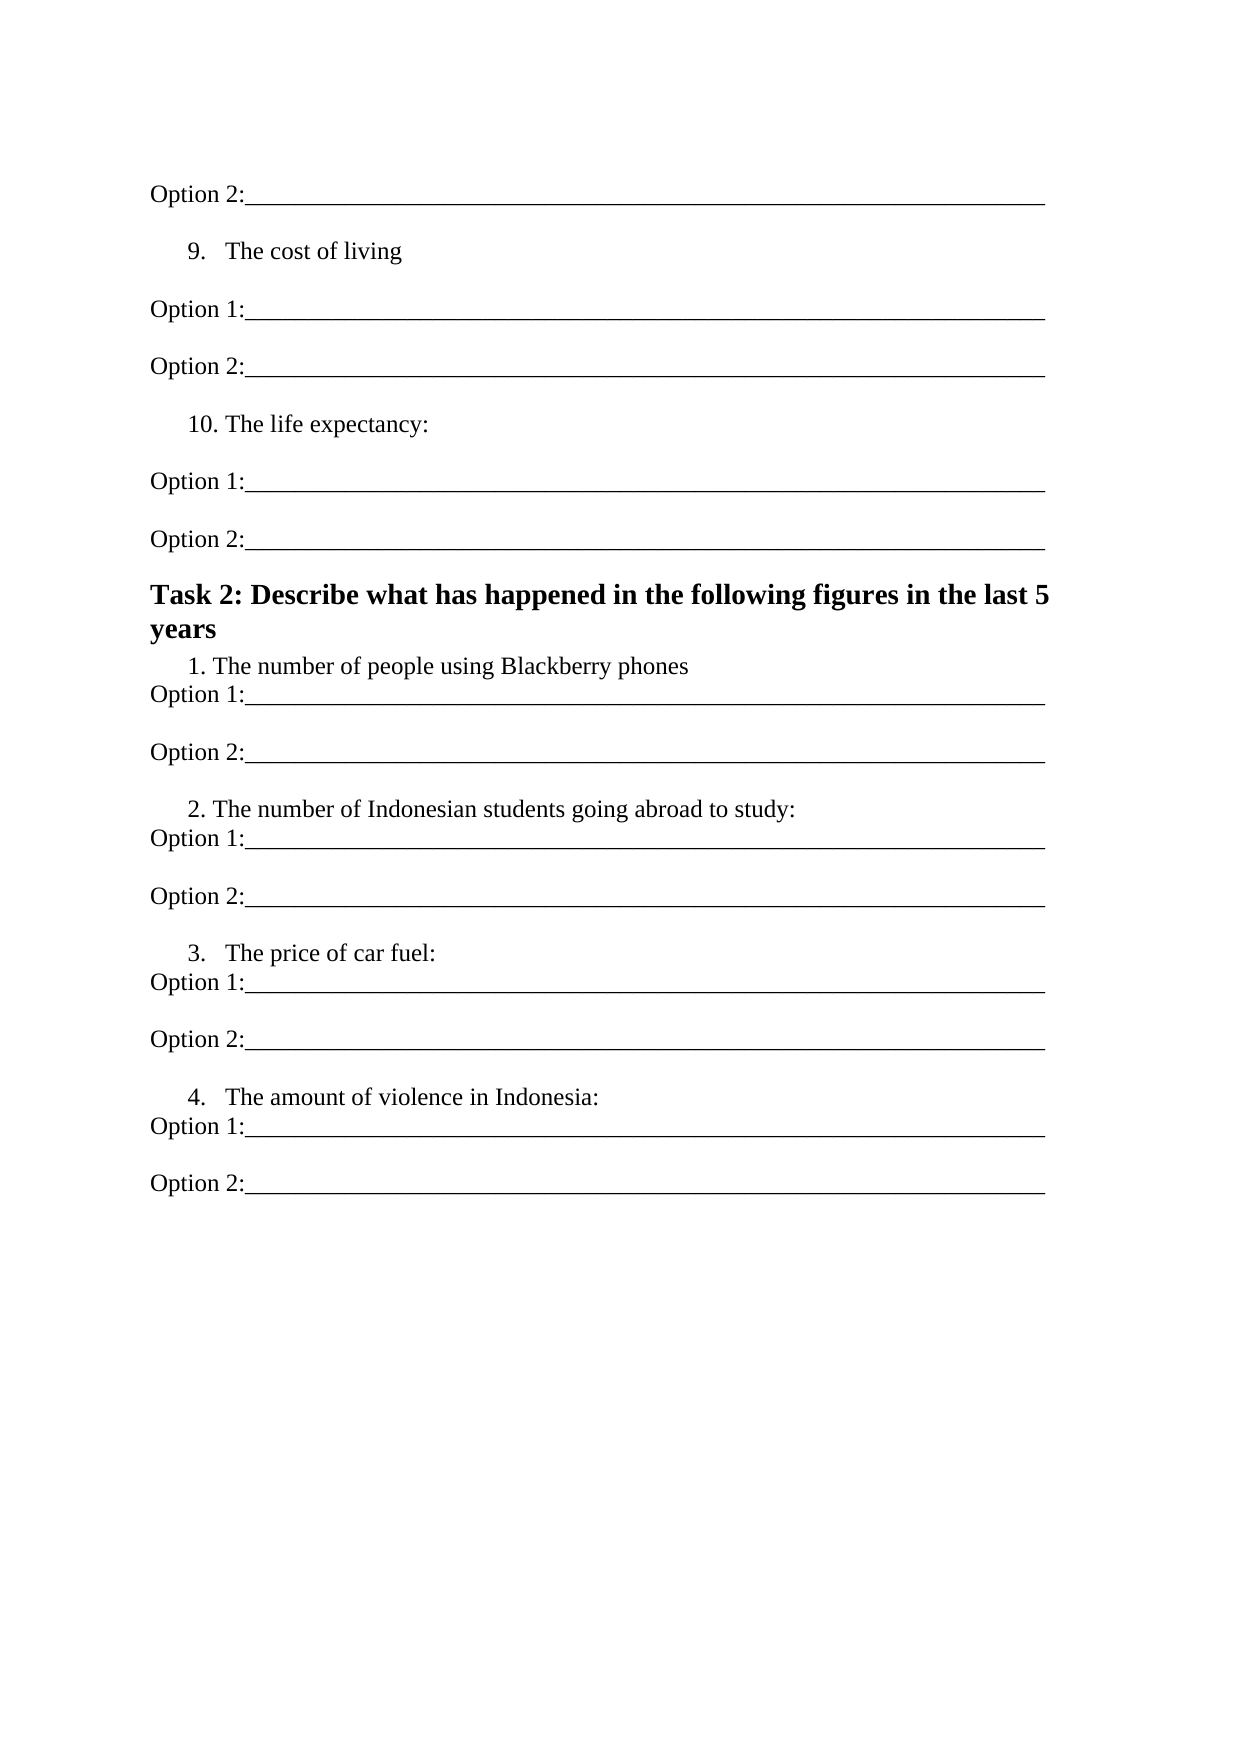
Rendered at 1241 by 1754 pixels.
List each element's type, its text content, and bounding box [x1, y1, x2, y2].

text 2. The number of Indonesian students going abroad to study: [187, 794, 1090, 823]
text Option 2:________________________________________________________________ [150, 524, 1090, 552]
text Option 1:________________________________________________________________ [150, 823, 1090, 852]
list The life expectancy: [187, 409, 1090, 437]
text Option 2:________________________________________________________________ [150, 737, 1090, 766]
text Option 1:________________________________________________________________ [150, 1111, 1090, 1139]
text Option 1:________________________________________________________________ [150, 679, 1090, 708]
text Option 1:________________________________________________________________ [150, 466, 1090, 495]
subtitle Task 2: Describe what has happened in the following figures in the last 5 years [150, 577, 1090, 644]
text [150, 179, 1090, 207]
text Option 1:________________________________________________________________ [150, 967, 1090, 996]
text Option 2:________________________________________________________________ [150, 1168, 1090, 1197]
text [150, 294, 1090, 322]
list The amount of violence in Indonesia: [187, 1082, 1090, 1111]
list The cost of living [187, 236, 1090, 265]
text Option 2:________________________________________________________________ [150, 881, 1090, 909]
text 1. The number of people using Blackberry phones [187, 651, 1090, 679]
list The price of car fuel: [187, 938, 1090, 967]
text Option 2:________________________________________________________________ [150, 1024, 1090, 1053]
text Option 2:________________________________________________________________ [150, 351, 1090, 380]
